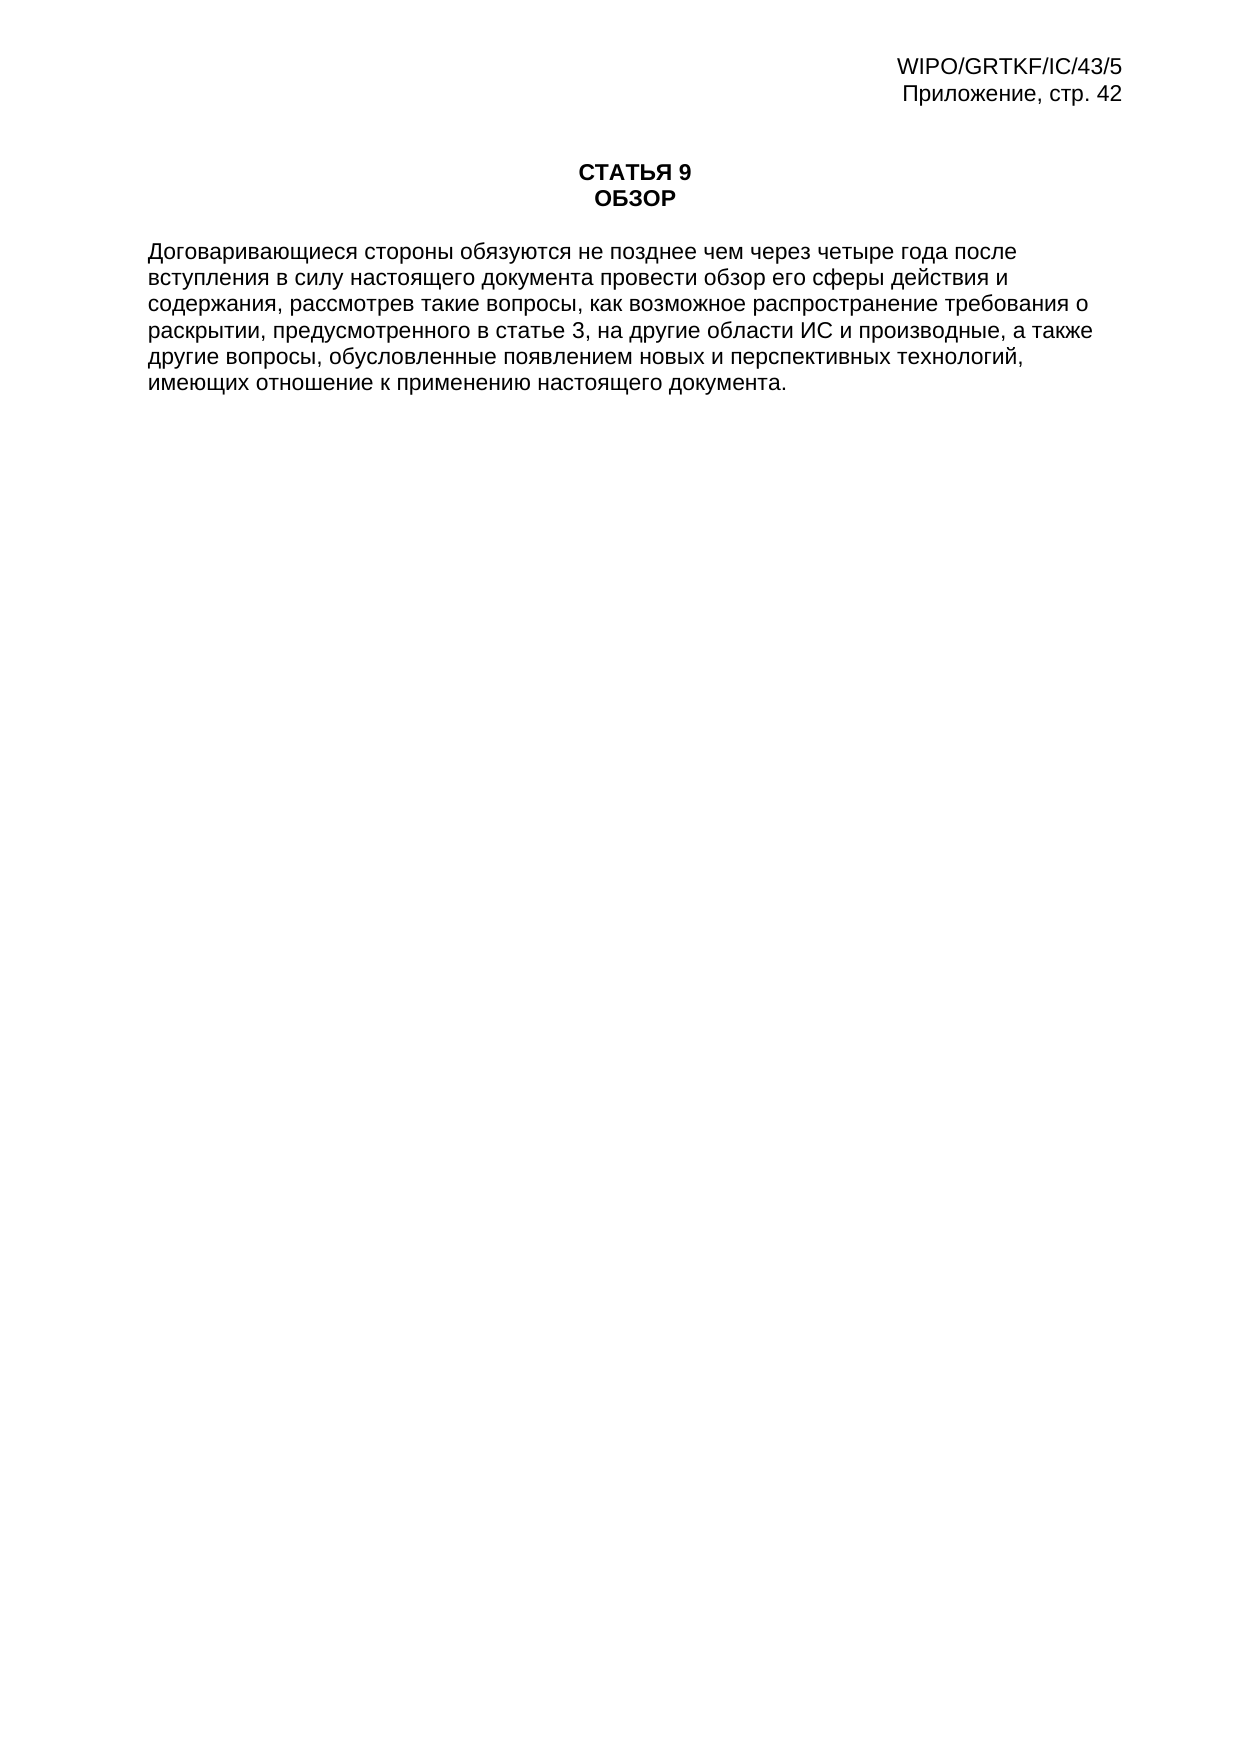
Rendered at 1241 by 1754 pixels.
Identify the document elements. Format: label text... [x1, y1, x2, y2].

text СТАТЬЯ 9 [148, 158, 1122, 185]
text Договаривающиеся стороны обязуются не позднее чем через четыре года после вступления в силу настоящего документа провести обзор его сферы действия и содержания, рассмотрев такие вопросы, как возможное распространение требования о раскрытии, предусмотренного в статье 3, на другие области ИС и производные, а также другие вопросы, обусловленные появлением новых и перспективных технологий, имеющих отношение к применению настоящего документа. [148, 238, 1122, 396]
text ОБЗОР [148, 185, 1122, 211]
